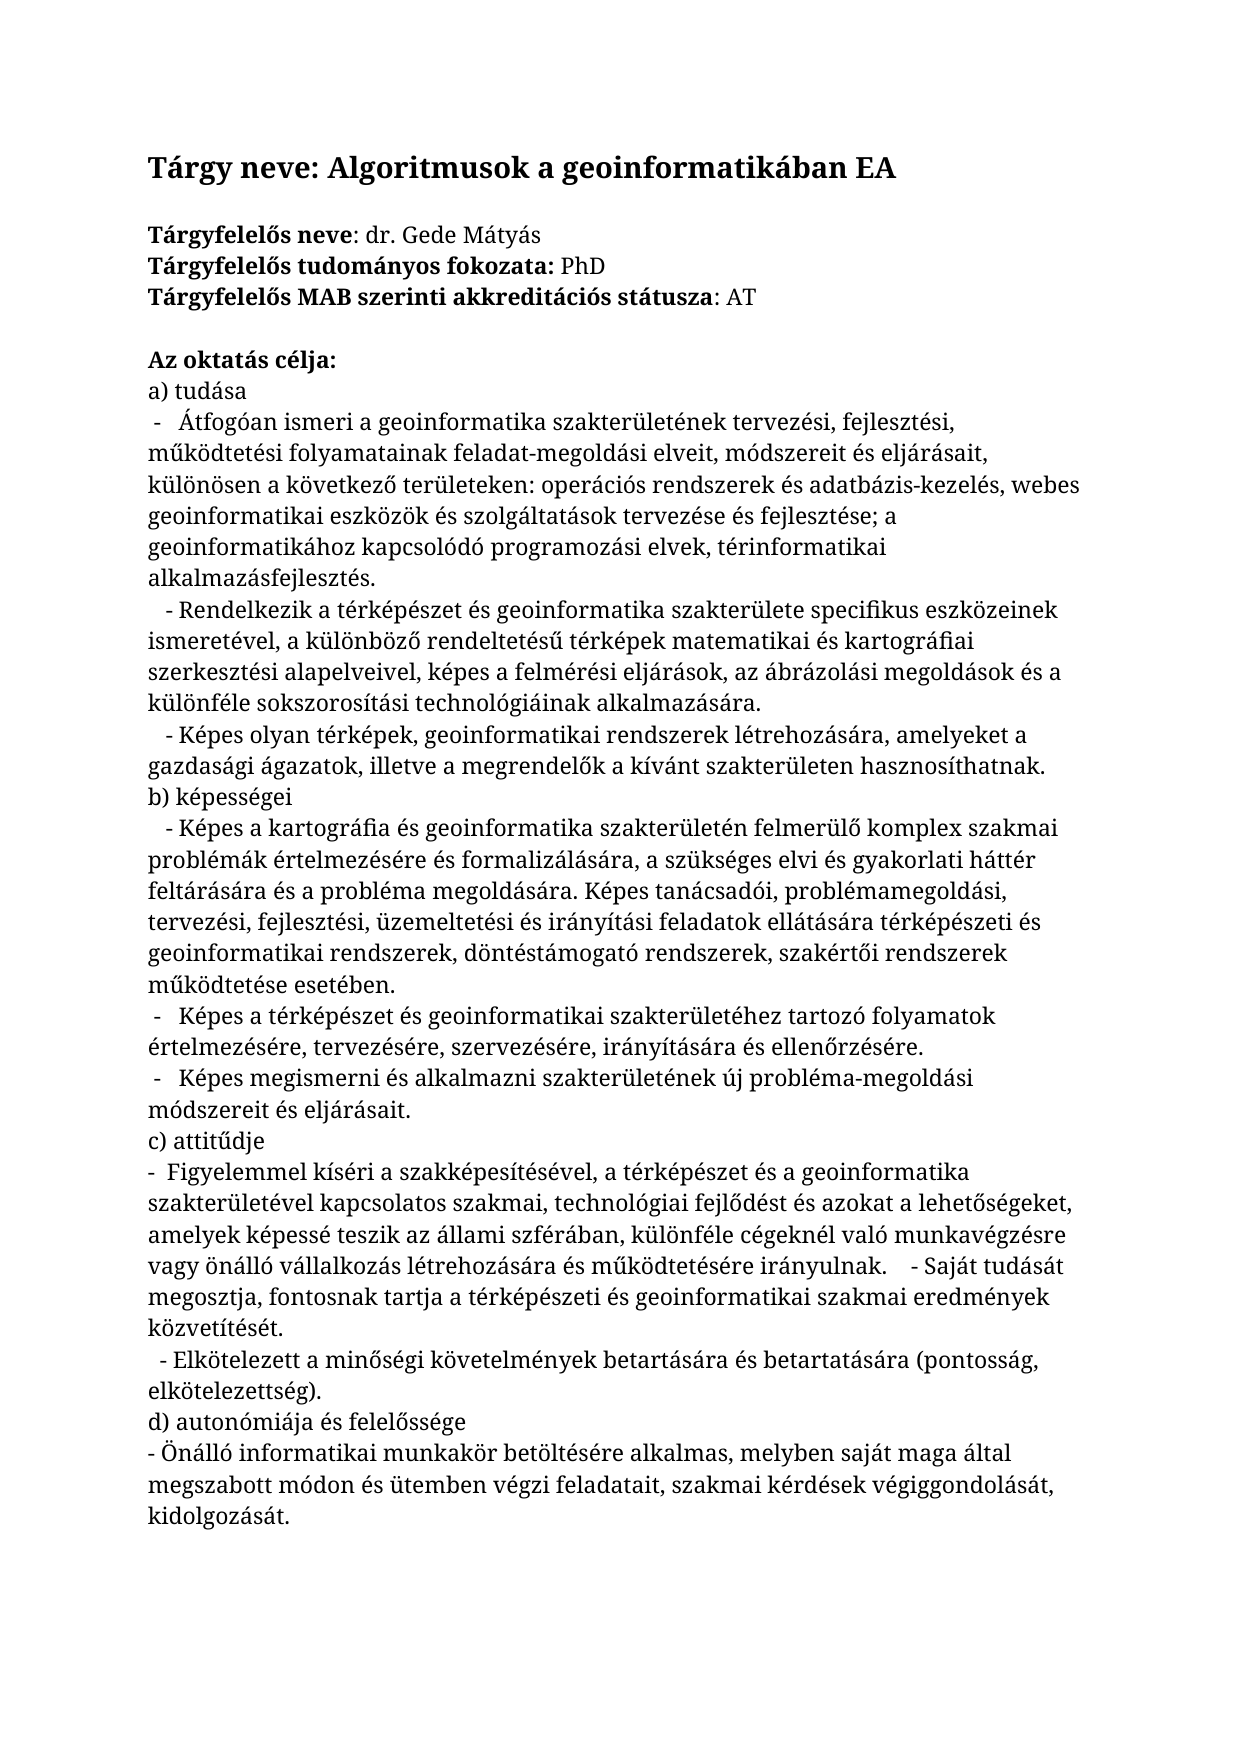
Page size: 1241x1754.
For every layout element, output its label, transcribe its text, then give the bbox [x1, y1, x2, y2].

text Tárgyfelelős neve: dr. Gede Mátyás [148, 218, 1093, 250]
text - Képes a kartográfia és geoinformatika szakterületén felmerülő komplex szakmai problémák értelmezésére és formalizálására, a szükséges elvi és gyakorlati háttér feltárására és a probléma megoldására. Képes tanácsadói, problémamegoldási, tervezési, fejlesztési, üzemeltetési és irányítási feladatok ellátására térképészeti és geoinformatikai rendszerek, döntéstámogató rendszerek, szakértői rendszerek működtetése esetében. [148, 812, 1093, 1000]
text Tárgy neve: Algoritmusok a geoinformatikában EA [148, 148, 1093, 187]
text Tárgyfelelős tudományos fokozata: PhD [148, 250, 1093, 281]
text - Elkötelezett a minőségi követelmények betartására és betartatására (pontosság, elkötelezettség). [148, 1343, 1093, 1406]
text a) tudása [148, 375, 1093, 406]
text - Képes a térképészet és geoinformatikai szakterületéhez tartozó folyamatok értelmezésére, tervezésére, szervezésére, irányítására és ellenőrzésére. [148, 1000, 1093, 1062]
text - Átfogóan ismeri a geoinformatika szakterületének tervezési, fejlesztési, működtetési folyamatainak feladat-megoldási elveit, módszereit és eljárásait, különösen a következő területeken: operációs rendszerek és adatbázis-kezelés, webes geoinformatikai eszközök és szolgáltatások tervezése és fejlesztése; a geoinformatikához kapcsolódó programozási elvek, térinformatikai alkalmazásfejlesztés. [148, 406, 1093, 593]
text - Képes megismerni és alkalmazni szakterületének új probléma-megoldási módszereit és eljárásait. [148, 1062, 1093, 1125]
text Az oktatás célja: [148, 343, 1093, 375]
text - Rendelkezik a térképészet és geoinformatika szakterülete specifikus eszközeinek ismeretével, a különböző rendeltetésű térképek matematikai és kartográfiai szerkesztési alapelveivel, képes a felmérési eljárások, az ábrázolási megoldások és a különféle sokszorosítási technológiáinak alkalmazására. [148, 593, 1093, 718]
text - Figyelemmel kíséri a szakképesítésével, a térképészet és a geoinformatika szakterületével kapcsolatos szakmai, technológiai fejlődést és azokat a lehetőségeket, amelyek képessé teszik az állami szférában, különféle cégeknél való munkavégzésre vagy önálló vállalkozás létrehozására és működtetésére irányulnak. - Saját tudását megosztja, fontosnak tartja a térképészeti és geoinformatikai szakmai eredmények közvetítését. [148, 1156, 1093, 1343]
text - Képes olyan térképek, geoinformatikai rendszerek létrehozására, amelyeket a gazdasági ágazatok, illetve a megrendelők a kívánt szakterületen hasznosíthatnak. [148, 718, 1093, 781]
text - Önálló informatikai munkakör betöltésére alkalmas, melyben saját maga által megszabott módon és ütemben végzi feladatait, szakmai kérdések végiggondolását, kidolgozását. [148, 1437, 1093, 1531]
text d) autonómiája és felelőssége [148, 1406, 1093, 1437]
text c) attitűdje [148, 1125, 1093, 1156]
text b) képességei [148, 781, 1093, 812]
text Tárgyfelelős MAB szerinti akkreditációs státusza: AT [148, 281, 1093, 312]
